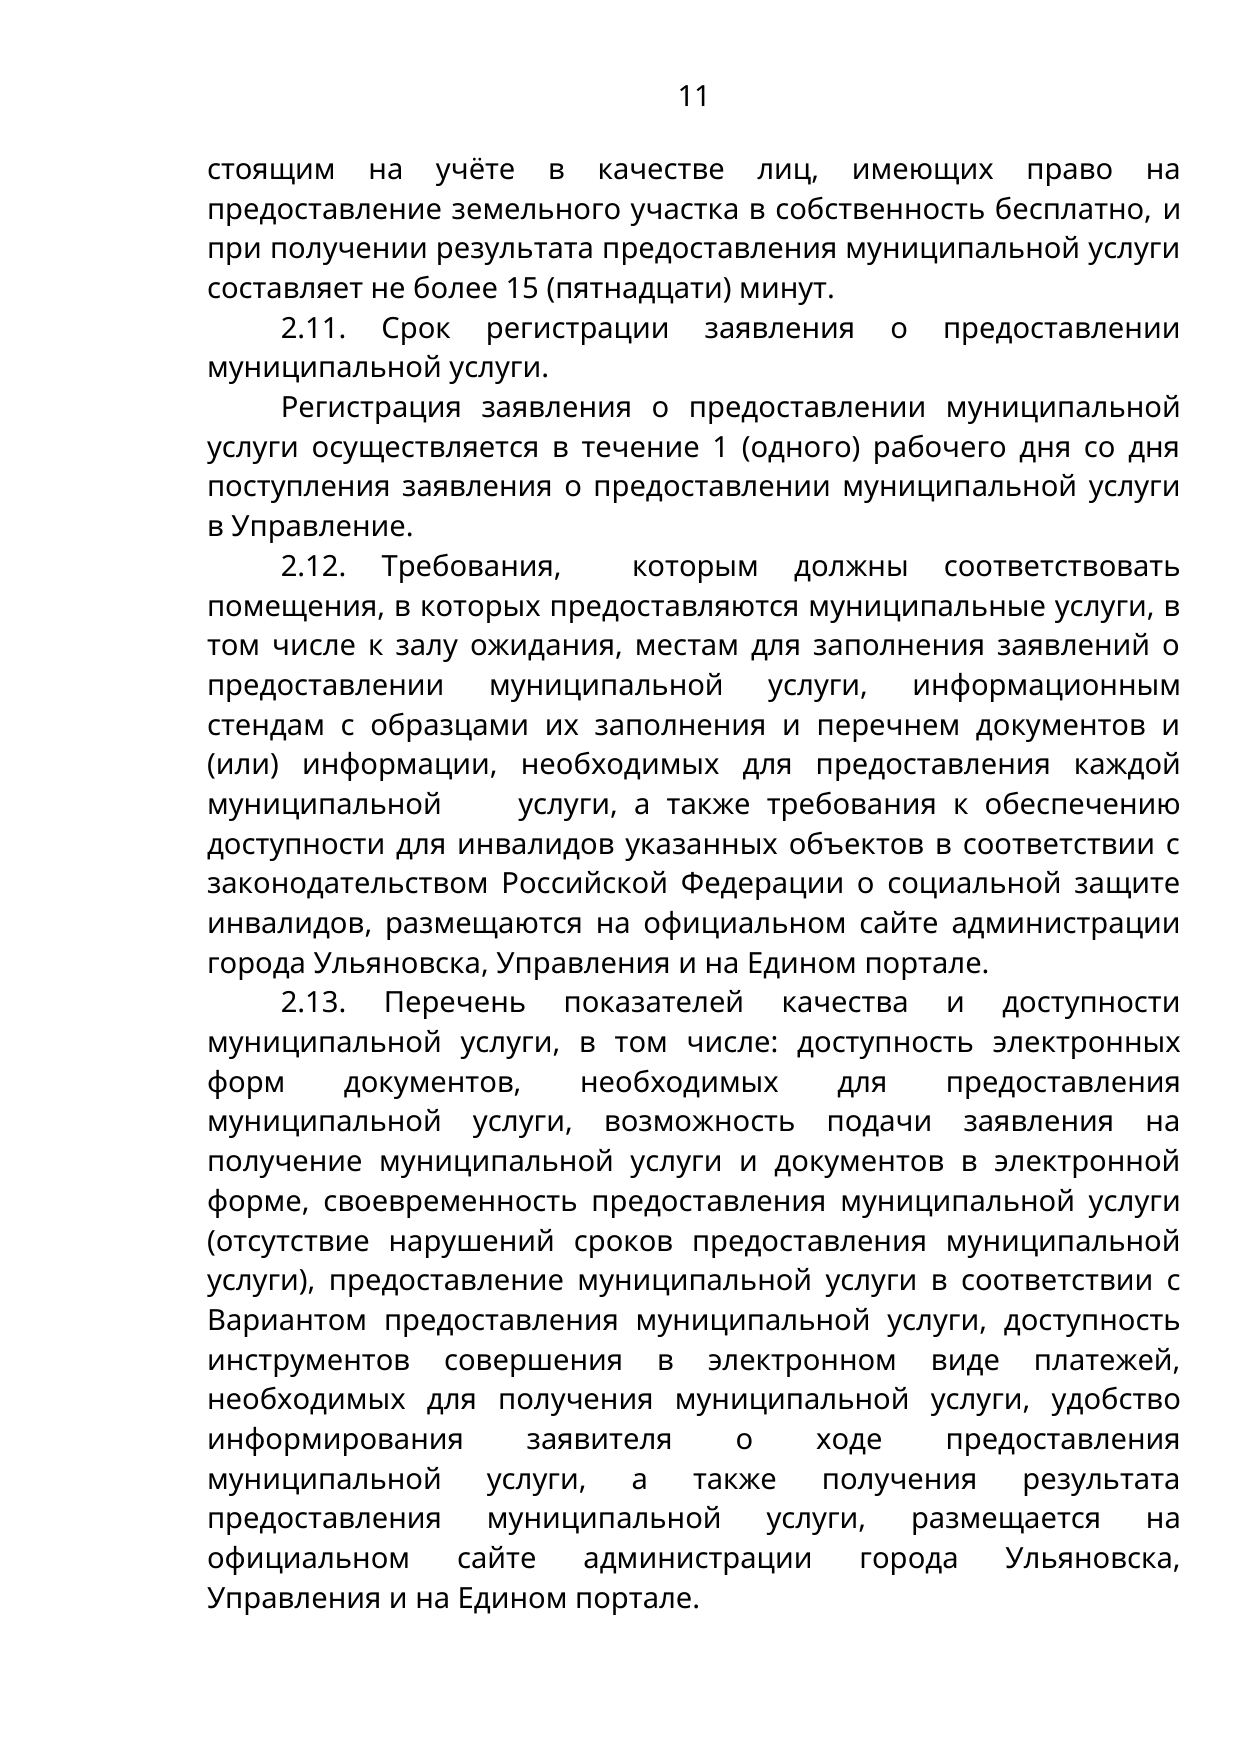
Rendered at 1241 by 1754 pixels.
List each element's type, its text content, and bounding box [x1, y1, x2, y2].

text 2.12. Требования, которым должны соответствовать помещения, в которых предоставляются муниципальные услуги, в том числе к залу ожидания, местам для заполнения заявлений о предоставлении муниципальной услуги, информационным стендам с образцами их заполнения и перечнем документов и (или) информации, необходимых для предоставления каждой муниципальной услуги, а также требования к обеспечению доступности для инвалидов указанных объектов в соответствии с законодательством Российской Федерации о социальной защите инвалидов, размещаются на официальном сайте администрации города Ульяновска, Управления и на Едином портале. [207, 545, 1181, 982]
text 2.13. Перечень показателей качества и доступности муниципальной услуги, в том числе: доступность электронных форм документов, необходимых для предоставления муниципальной услуги, возможность подачи заявления на получение муниципальной услуги и документов в электронной форме, своевременность предоставления муниципальной услуги (отсутствие нарушений сроков предоставления муниципальной услуги), предоставление муниципальной услуги в соответствии с Вариантом предоставления муниципальной услуги, доступность инструментов совершения в электронном виде платежей, необходимых для получения муниципальной услуги, удобство информирования заявителя о ходе предоставления муниципальной услуги, а также получения результата предоставления муниципальной услуги, размещается на официальном сайте администрации города Ульяновска, Управления и на Едином портале. [207, 982, 1181, 1617]
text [207, 148, 1181, 307]
text Регистрация заявления о предоставлении муниципальной услуги осуществляется в течение 1 (одного) рабочего дня со дня поступления заявления о предоставлении муниципальной услуги в Управление. [207, 386, 1181, 545]
text 2.11. Срок регистрации заявления о предоставлении муниципальной услуги. [207, 307, 1181, 386]
